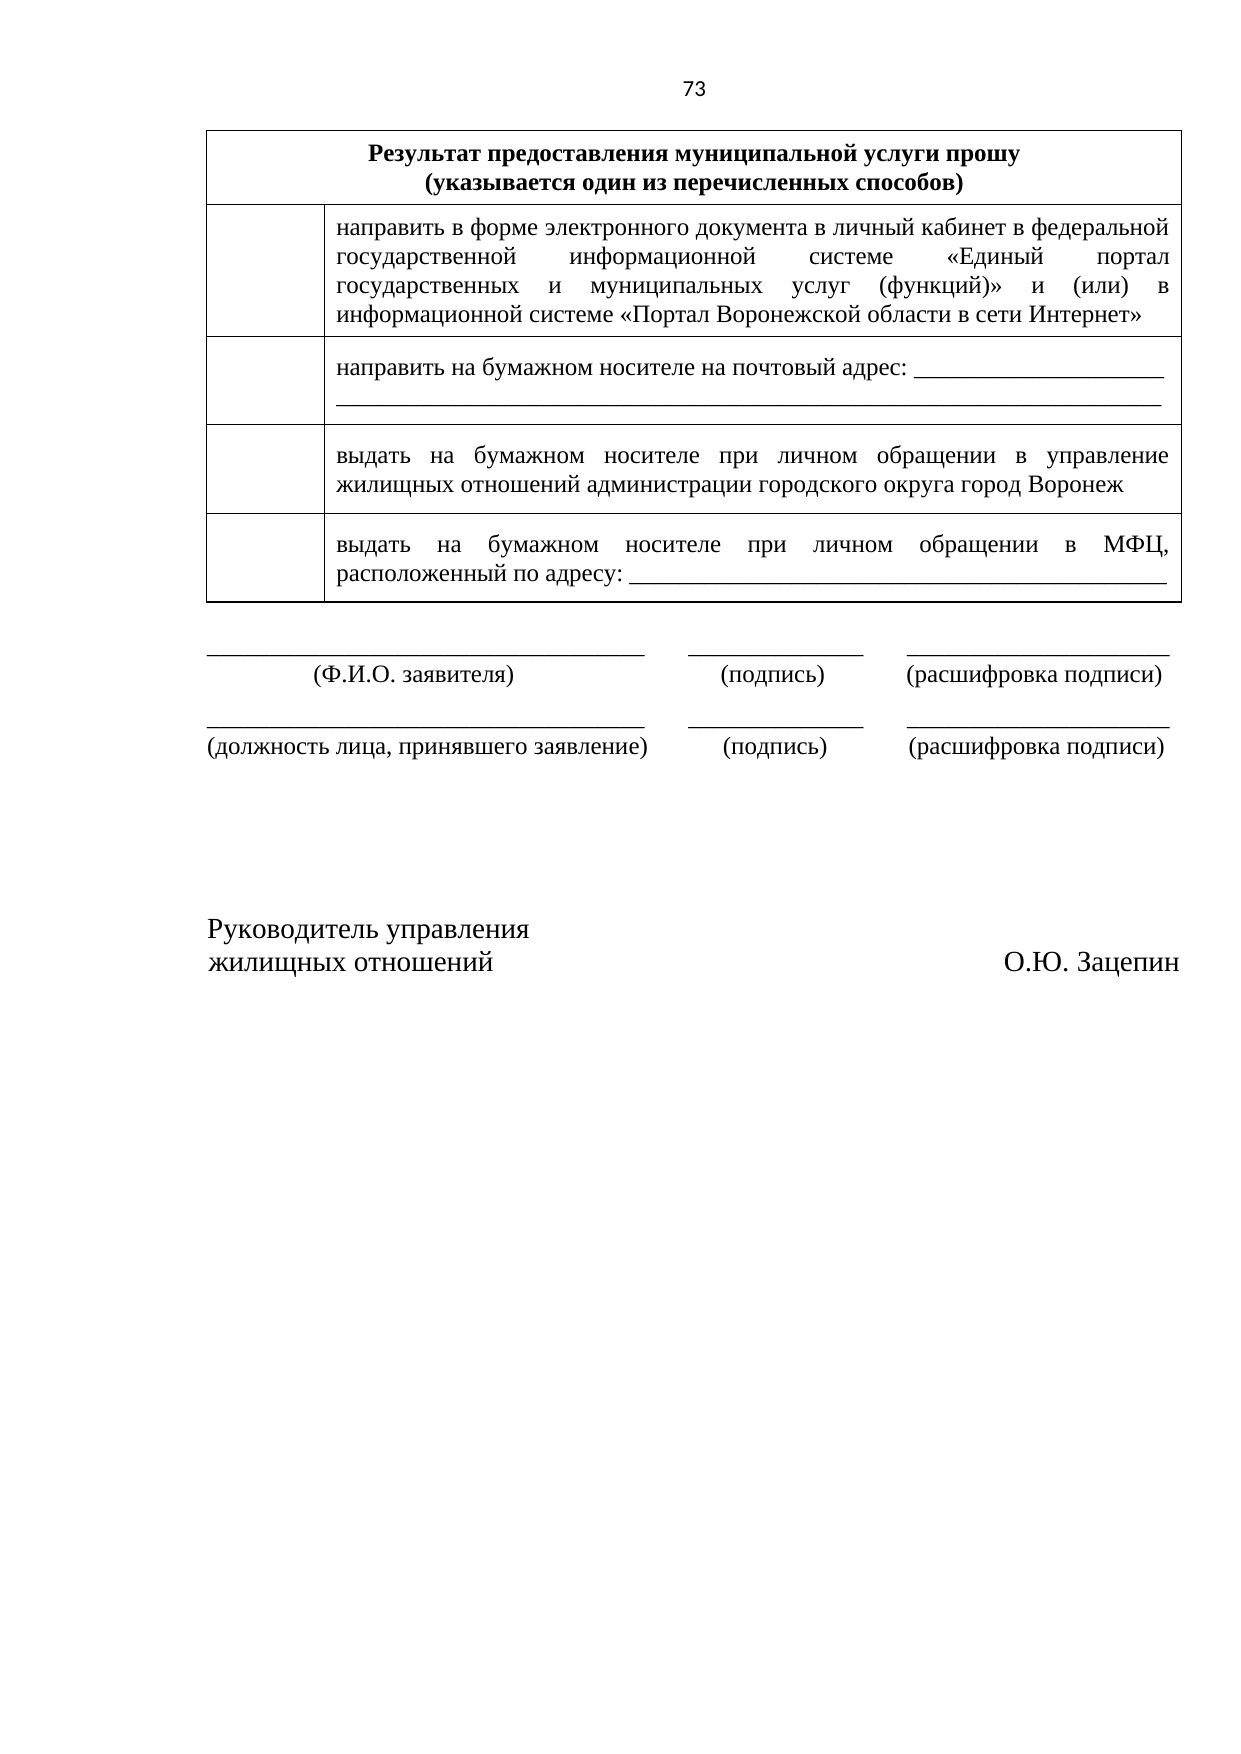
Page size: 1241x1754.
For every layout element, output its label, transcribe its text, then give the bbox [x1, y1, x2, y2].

table_cell [207, 514, 324, 601]
table_header Результат предоставления муниципальной услуги прошу (указывается один из перечисленных способов) [207, 131, 1181, 203]
text (должность лица, принявшего заявление) (подпись) (расшифровка подписи) [207, 731, 1181, 760]
table_cell выдать на бумажном носителе при личном обращении в управление жилищных отношений администрации городского округа город Воронеж [325, 425, 1181, 513]
text (Ф.И.О. заявителя) (подпись) (расшифровка подписи) [207, 659, 1181, 688]
table_cell [207, 205, 324, 336]
table_cell направить в форме электронного документа в личный кабинет в федеральной государственной информационной системе «Единый портал государственных и муниципальных услуг (функций)» и (или) в информационной системе «Портал Воронежской области в сети Интернет» [325, 205, 1181, 336]
table_cell направить на бумажном носителе на почтовый адрес: ____________________ __________________________________________________________________ [325, 337, 1181, 424]
text Руководитель управления [207, 911, 1181, 944]
text ___________________________________ ______________ _____________________ [207, 631, 1181, 659]
text жилищных отношений О.Ю. Зацепин [207, 944, 1181, 978]
table_cell выдать на бумажном носителе при личном обращении в МФЦ, расположенный по адресу: ___________________________________________ [325, 514, 1181, 601]
table_cell [207, 425, 324, 513]
table_cell [207, 337, 324, 424]
text ___________________________________ ______________ _____________________ [207, 702, 1181, 731]
